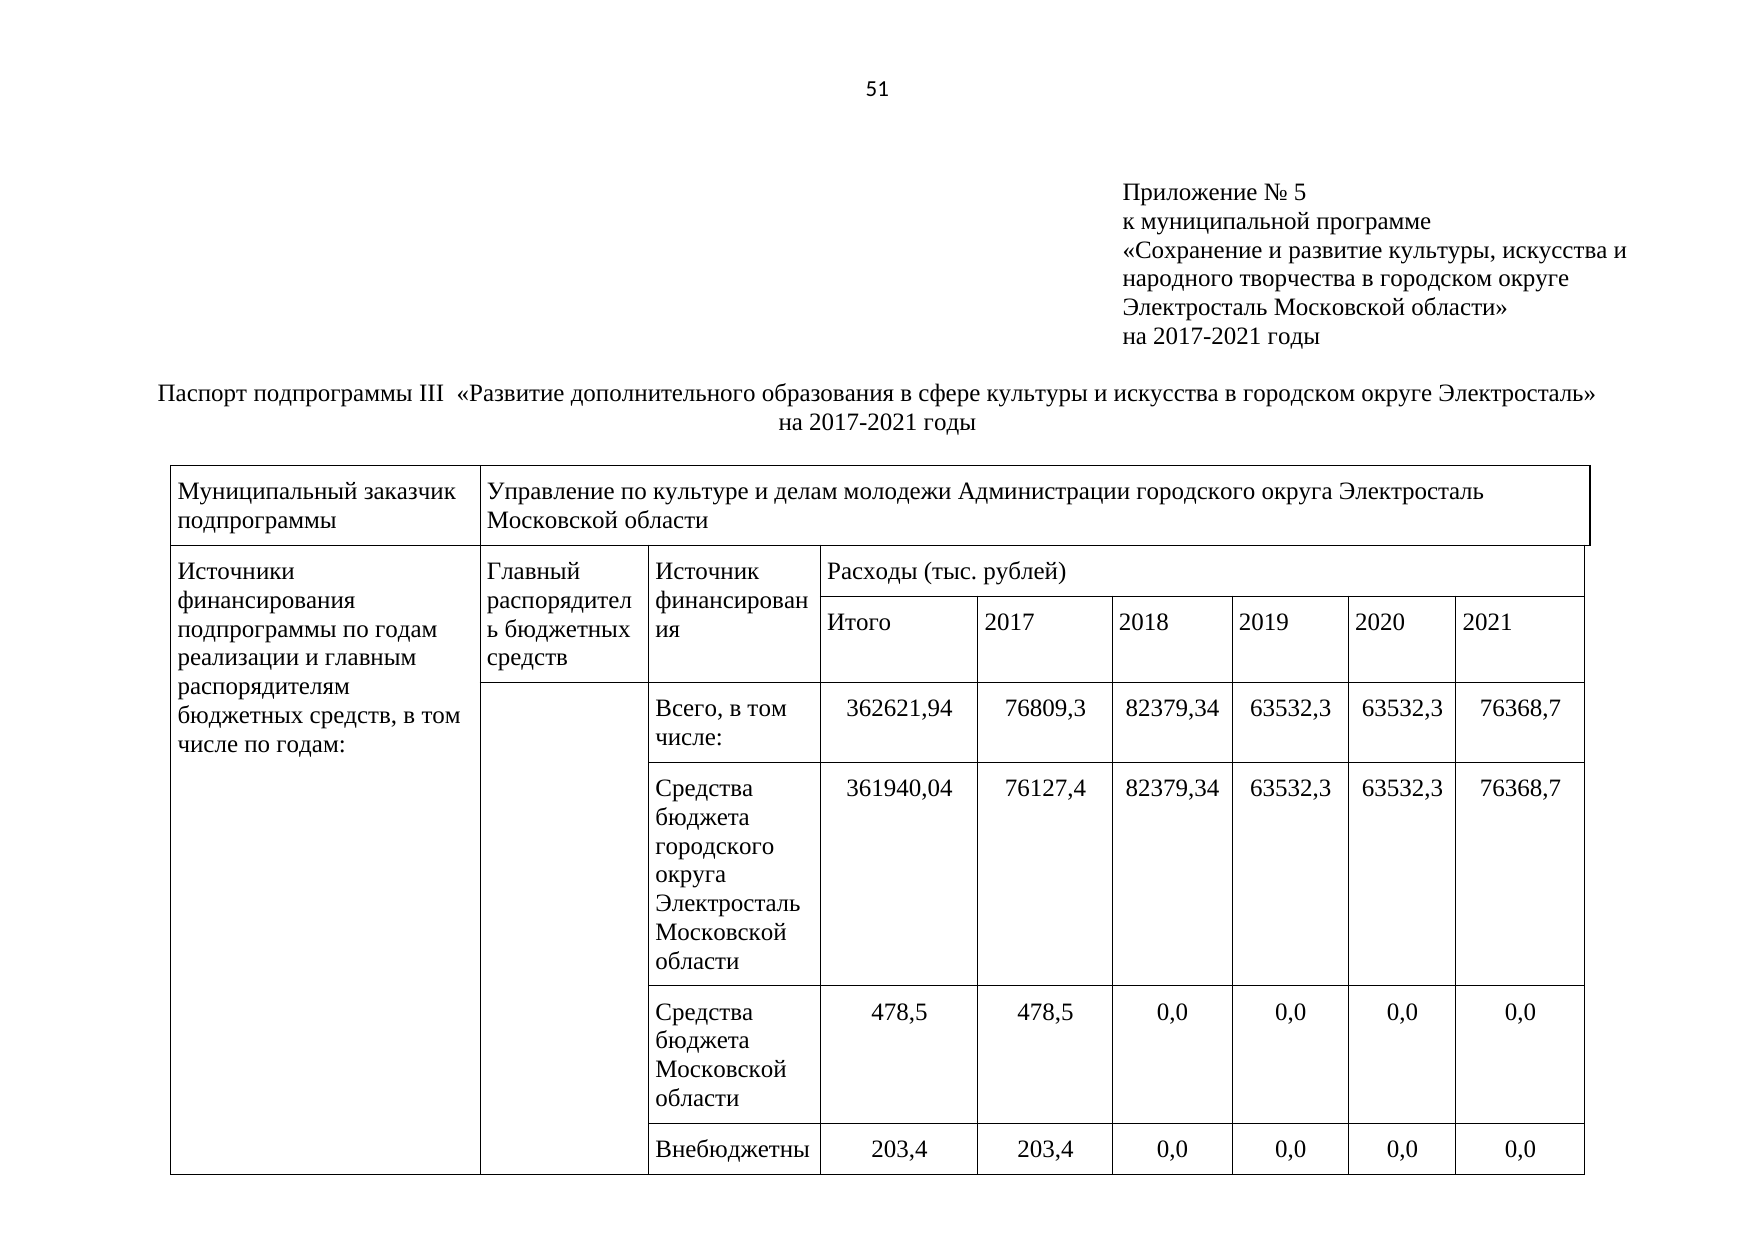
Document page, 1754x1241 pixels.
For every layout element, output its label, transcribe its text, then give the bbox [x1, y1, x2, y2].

table_cell 0,0 [1233, 986, 1348, 1122]
table_cell Средства бюджета Московской области [649, 986, 820, 1122]
table_cell 478,5 [978, 986, 1112, 1122]
table_cell 203,4 [978, 1124, 1112, 1173]
text Паспорт подпрограммы III «Развитие дополнительного образования в сфере культуры и искусства в городском округе Электросталь» [118, 378, 1636, 407]
table_cell 2018 [1113, 597, 1232, 682]
table_cell 203,4 [821, 1124, 977, 1173]
table_cell 478,5 [821, 986, 977, 1122]
table_cell 0,0 [1233, 1124, 1348, 1173]
table_cell 0,0 [1349, 986, 1455, 1122]
table_cell 82379,34 [1113, 683, 1232, 762]
table_cell 82379,34 [1113, 763, 1232, 985]
table_cell 361940,04 [821, 763, 977, 985]
table_cell Всего, в том числе: [649, 683, 820, 762]
table_cell 0,0 [1456, 986, 1584, 1122]
text «Сохранение и развитие культуры, искусства и народного творчества в городском округе Электросталь Московской области» [1122, 235, 1636, 321]
table_cell 63532,3 [1233, 683, 1348, 762]
table_cell 63532,3 [1233, 763, 1348, 985]
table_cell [649, 763, 820, 985]
table_header Муниципальный заказчик подпрограммы [171, 466, 480, 544]
table_cell [481, 683, 648, 1173]
text к муниципальной программе [1122, 206, 1636, 235]
table_cell 76368,7 [1456, 683, 1584, 762]
table_cell Источники финансирования подпрограммы по годам реализации и главным распорядителям бюджетных средств, в том числе по годам: [171, 546, 480, 1173]
table_cell 0,0 [1113, 986, 1232, 1122]
table_cell 2020 [1349, 597, 1455, 682]
text на 2017-2021 годы [1122, 321, 1636, 350]
table_cell 0,0 [1456, 1124, 1584, 1173]
table_cell 76368,7 [1456, 763, 1584, 985]
table_cell 0,0 [1349, 1124, 1455, 1173]
table_cell 63532,3 [1349, 763, 1455, 985]
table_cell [649, 1124, 820, 1173]
table_cell 0,0 [1113, 1124, 1232, 1173]
table_cell 63532,3 [1349, 683, 1455, 762]
table_header Управление по культуре и делам молодежи Администрации городского округа Электросталь Московской области [481, 466, 1589, 544]
table_cell 362621,94 [821, 683, 977, 762]
table_cell Источник финансирования [649, 546, 820, 682]
text на 2017-2021 годы [118, 407, 1636, 436]
table_cell 2021 [1456, 597, 1584, 682]
table_cell 2017 [978, 597, 1112, 682]
table_cell 76809,3 [978, 683, 1112, 762]
table_cell Главный распорядитель бюджетных средств [481, 546, 648, 682]
table_cell 2019 [1233, 597, 1348, 682]
table_cell Расходы (тыс. рублей) [821, 546, 1584, 596]
table_cell 76127,4 [978, 763, 1112, 985]
table_cell Итого [821, 597, 977, 682]
text Приложение № 5 [1122, 177, 1636, 206]
